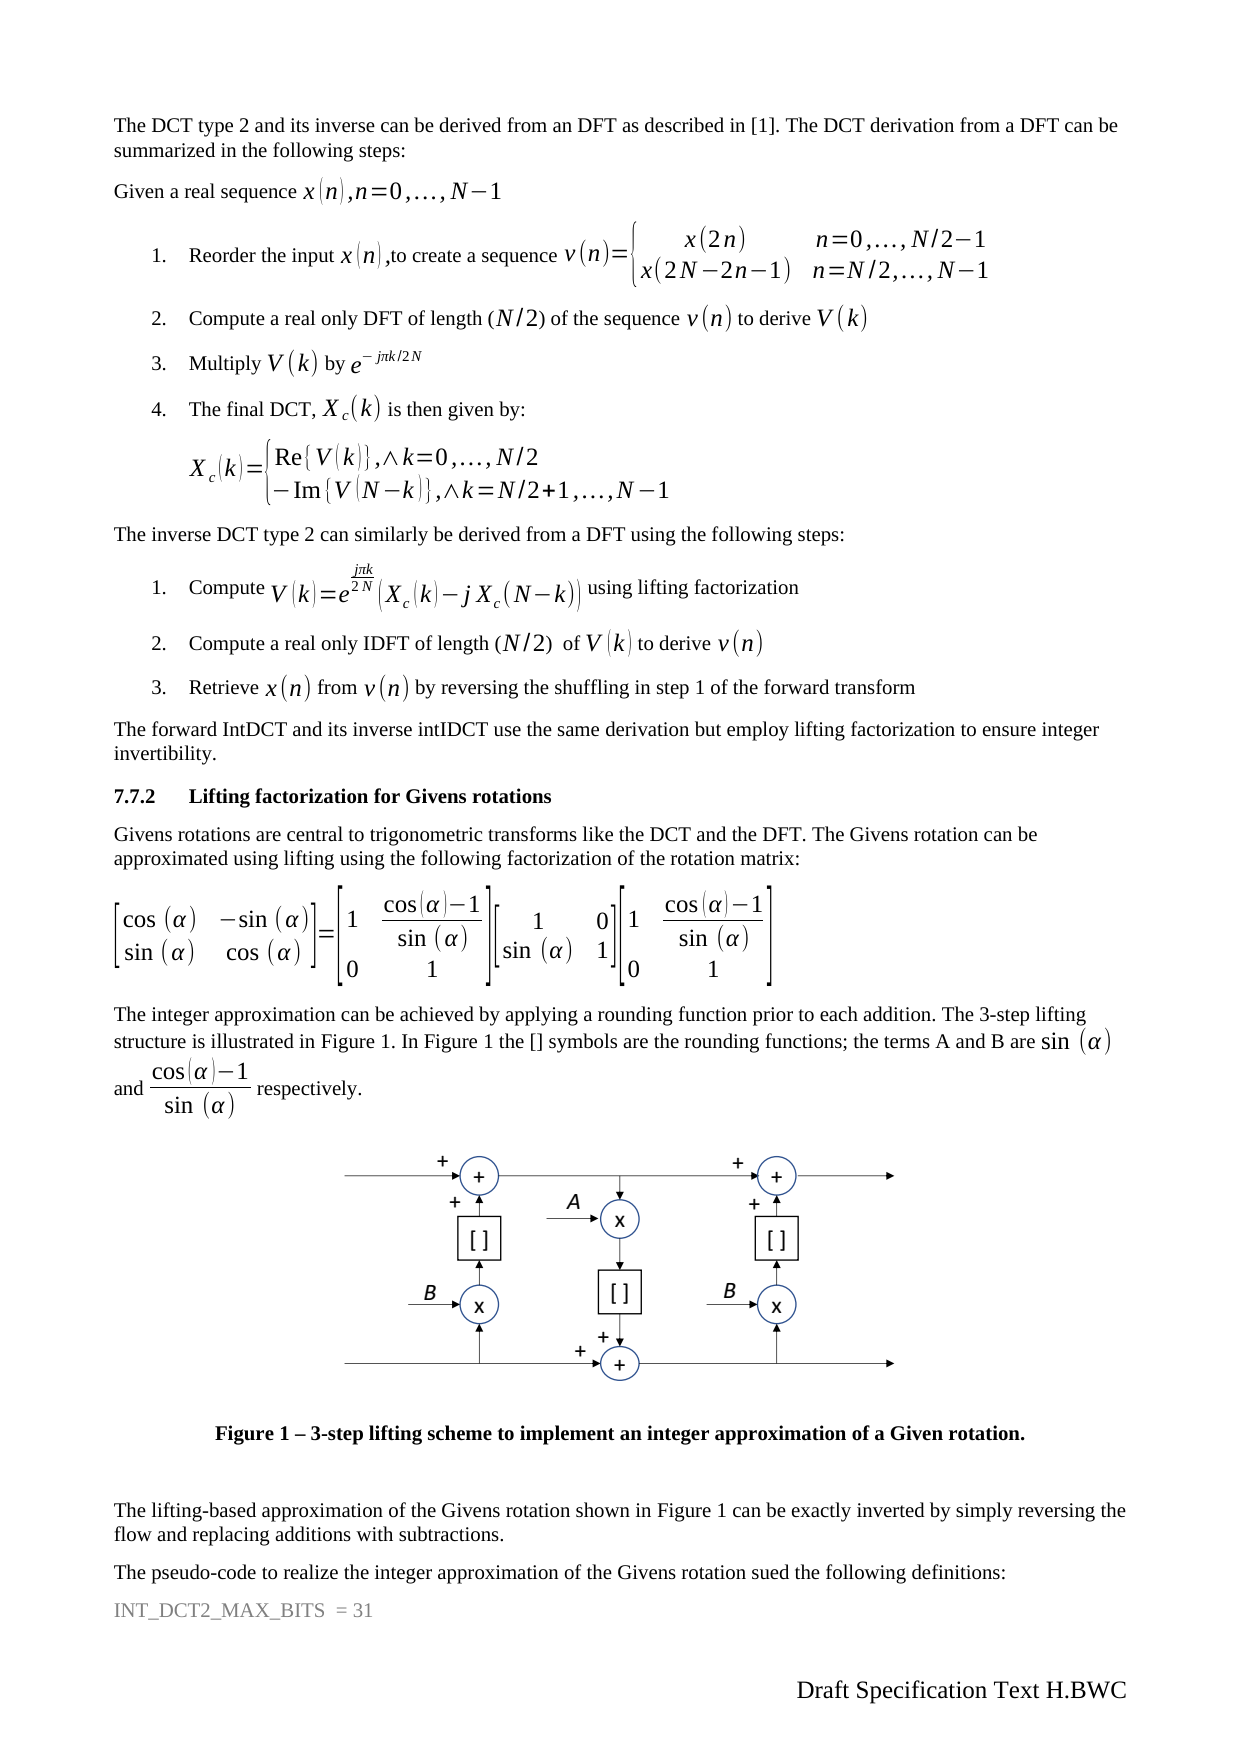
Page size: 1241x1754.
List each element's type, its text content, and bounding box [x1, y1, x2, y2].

text The integer approximation can be achieved by applying a rounding function prior to each addition. The 3-step lifting structure is illustrated in Figure 1. In Figure 1 the [] symbols are the rounding functions; the terms A and B are and respectively. [113, 1002, 1127, 1120]
list The final DCT, is then given by: [151, 393, 1127, 424]
list Retrieve from by reversing the shuffling in step 1 of the forward transform [151, 672, 1127, 702]
subtitle Lifting factorization for Givens rotations [113, 783, 1127, 808]
text The pseudo-code to realize the integer approximation of the Givens rotation sued the following definitions: [113, 1560, 1127, 1584]
list Multiply by [151, 347, 1127, 378]
list Compute a real only DFT of length () of the sequence to derive [151, 303, 1127, 333]
text The inverse DCT type 2 can similarly be derived from a DFT using the following steps: [113, 522, 1127, 546]
text INT_DCT2_MAX_BITS = 31 [113, 1598, 1127, 1622]
text The forward IntDCT and its inverse intIDCT use the same derivation but employ lifting factorization to ensure integer invertibility. [113, 717, 1127, 765]
text Given a real sequence [113, 176, 1127, 206]
text The lifting-based approximation of the Givens rotation shown in Figure 1 can be exactly inverted by simply reversing the flow and replacing additions with subtractions. [113, 1497, 1127, 1546]
list Reorder the input to create a sequence [151, 221, 1127, 289]
text Figure 1 – 3-step lifting scheme to implement an integer approximation of a Given rotation. [113, 1421, 1127, 1445]
text Givens rotations are central to trigonometric transforms like the DCT and the DFT. The Givens rotation can be approximated using lifting using the following factorization of the rotation matrix: [113, 822, 1127, 870]
list Compute using lifting factorization [151, 560, 1127, 613]
text The DCT type 2 and its inverse can be derived from an DFT as described in [1]. The DCT derivation from a DFT can be summarized in the following steps: [113, 113, 1127, 162]
list Compute a real only IDFT of length () of to derive [151, 628, 1127, 658]
